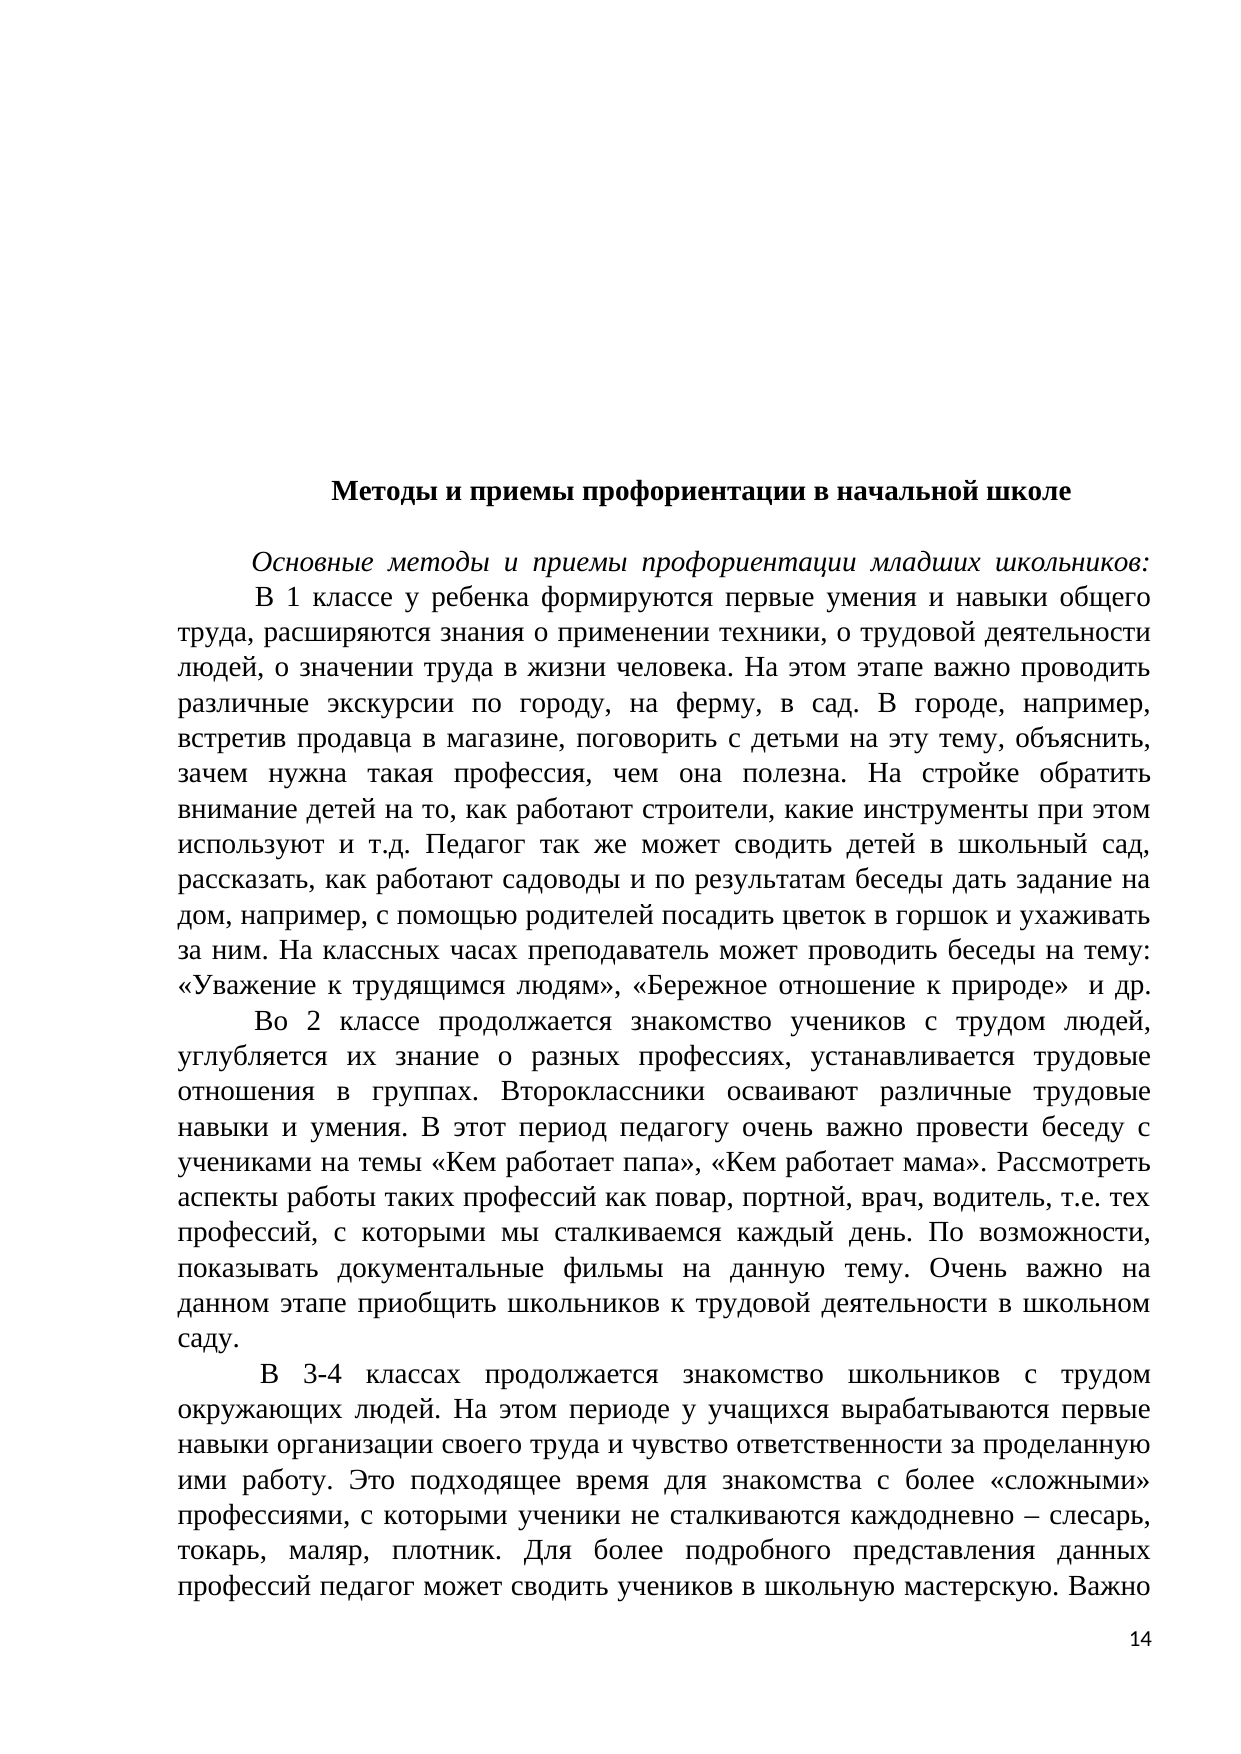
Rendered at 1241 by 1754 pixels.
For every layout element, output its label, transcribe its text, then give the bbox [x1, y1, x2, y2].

text Методы и приемы профориентации в начальной школе [177, 471, 1152, 507]
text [177, 542, 1152, 1601]
